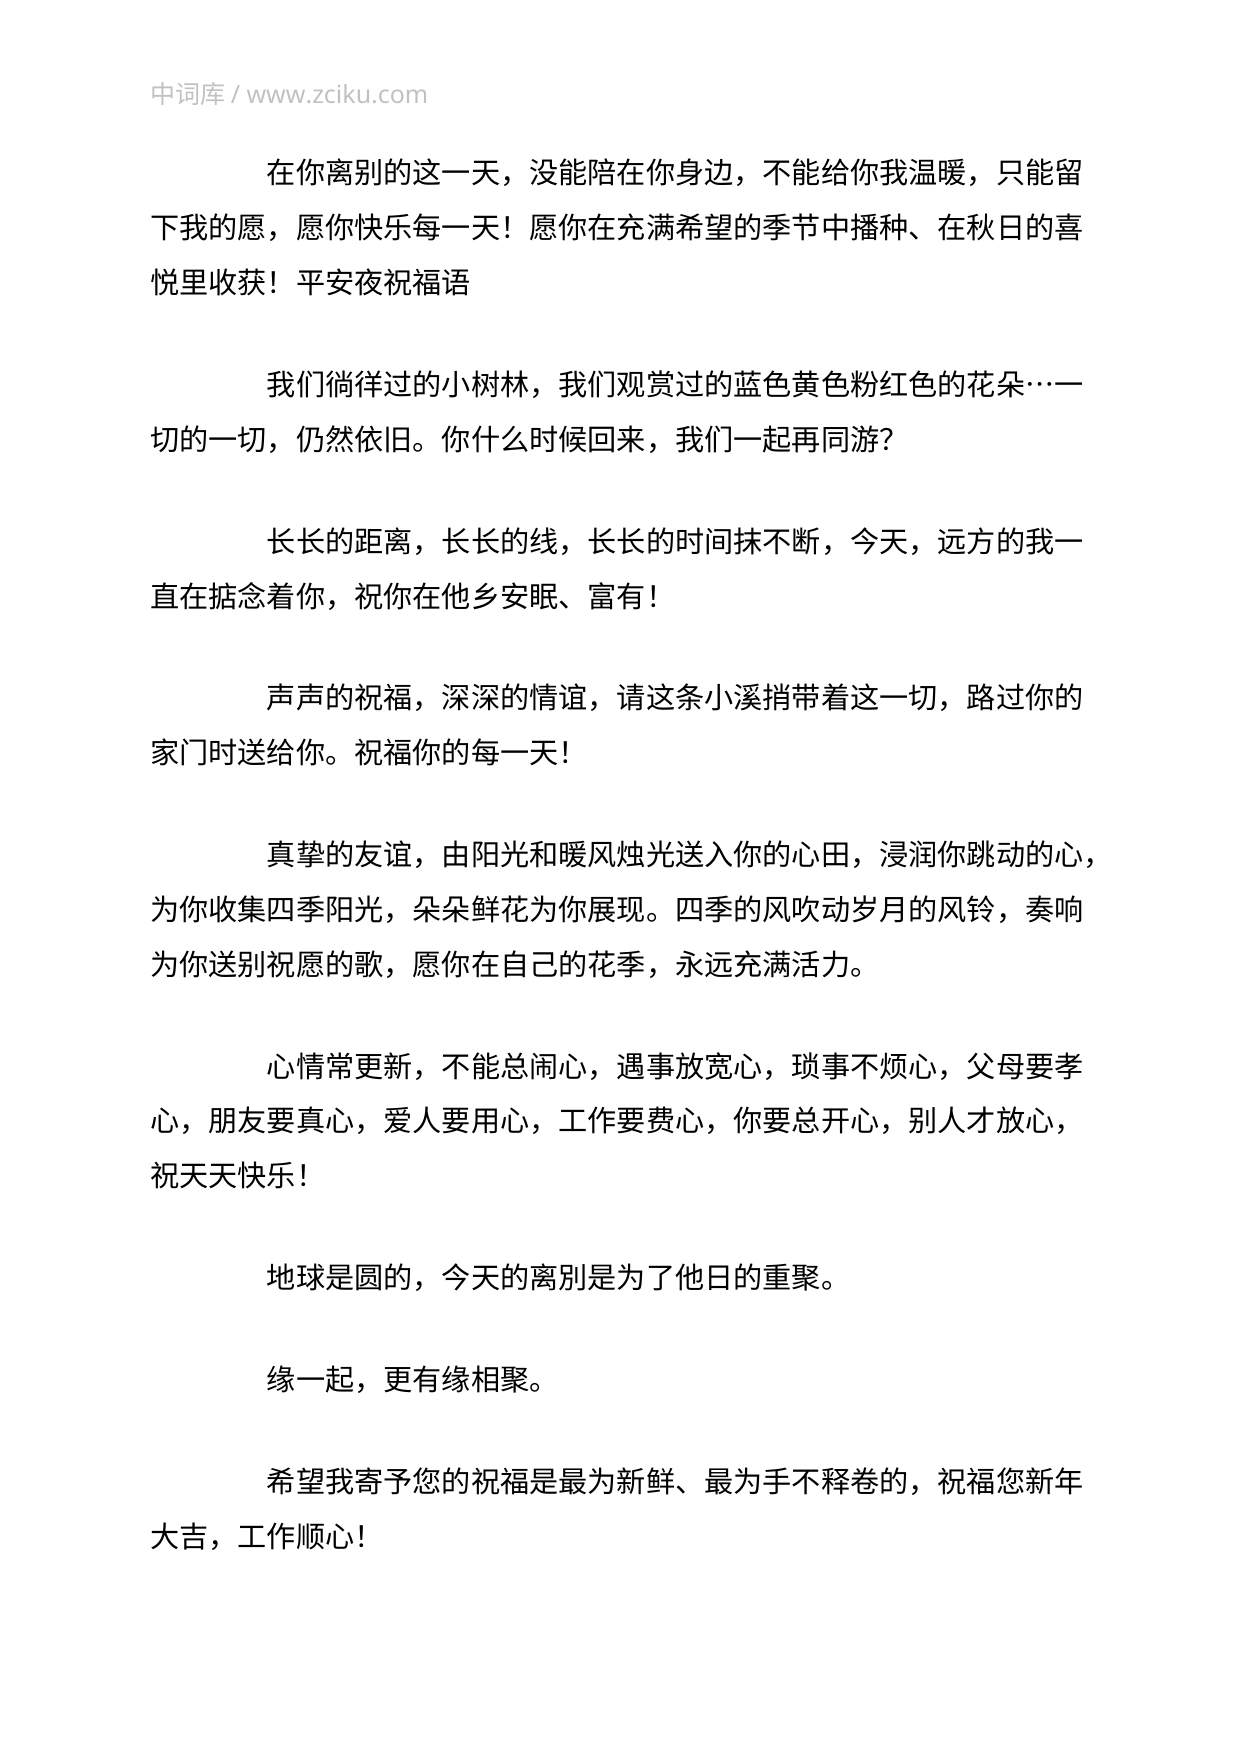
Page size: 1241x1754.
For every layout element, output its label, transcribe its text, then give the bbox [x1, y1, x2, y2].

text 声声的祝福，深深的情谊，请这条小溪捎带着这一切，路过你的家门时送给你。祝福你的每一天！ [150, 675, 1090, 772]
text 地球是圆的，今天的离別是为了他日的重聚。 [150, 1255, 1090, 1297]
text 心情常更新，不能总闹心，遇事放宽心，琐事不烦心，父母要孝心，朋友要真心，爱人要用心，工作要费心，你要总开心，别人才放心，祝天天快乐！ [150, 1043, 1090, 1195]
text 希望我寄予您的祝福是最为新鲜、最为手不释卷的，祝福您新年大吉，工作顺心！ [150, 1458, 1090, 1555]
text 真挚的友谊，由阳光和暖风烛光送入你的心田，浸润你跳动的心，为你收集四季阳光，朵朵鲜花为你展现。四季的风吹动岁月的风铃，奏响为你送别祝愿的歌，愿你在自己的花季，永远充满活力。 [150, 832, 1090, 984]
text 长长的距离，长长的线，长长的时间抹不断，今天，远方的我一直在掂念着你，祝你在他乡安眠、富有！ [150, 518, 1090, 615]
text 缘一起，更有缘相聚。 [150, 1356, 1090, 1399]
text 在你离别的这一天，没能陪在你身边，不能给你我温暖，只能留下我的愿，愿你快乐每一天！愿你在充满希望的季节中播种、在秋日的喜悦里收获！平安夜祝福语 [150, 150, 1090, 302]
text 我们徜徉过的小树林，我们观赏过的蓝色黄色粉红色的花朵…一切的一切，仍然依旧。你什么时候回来，我们一起再同游？ [150, 362, 1090, 459]
